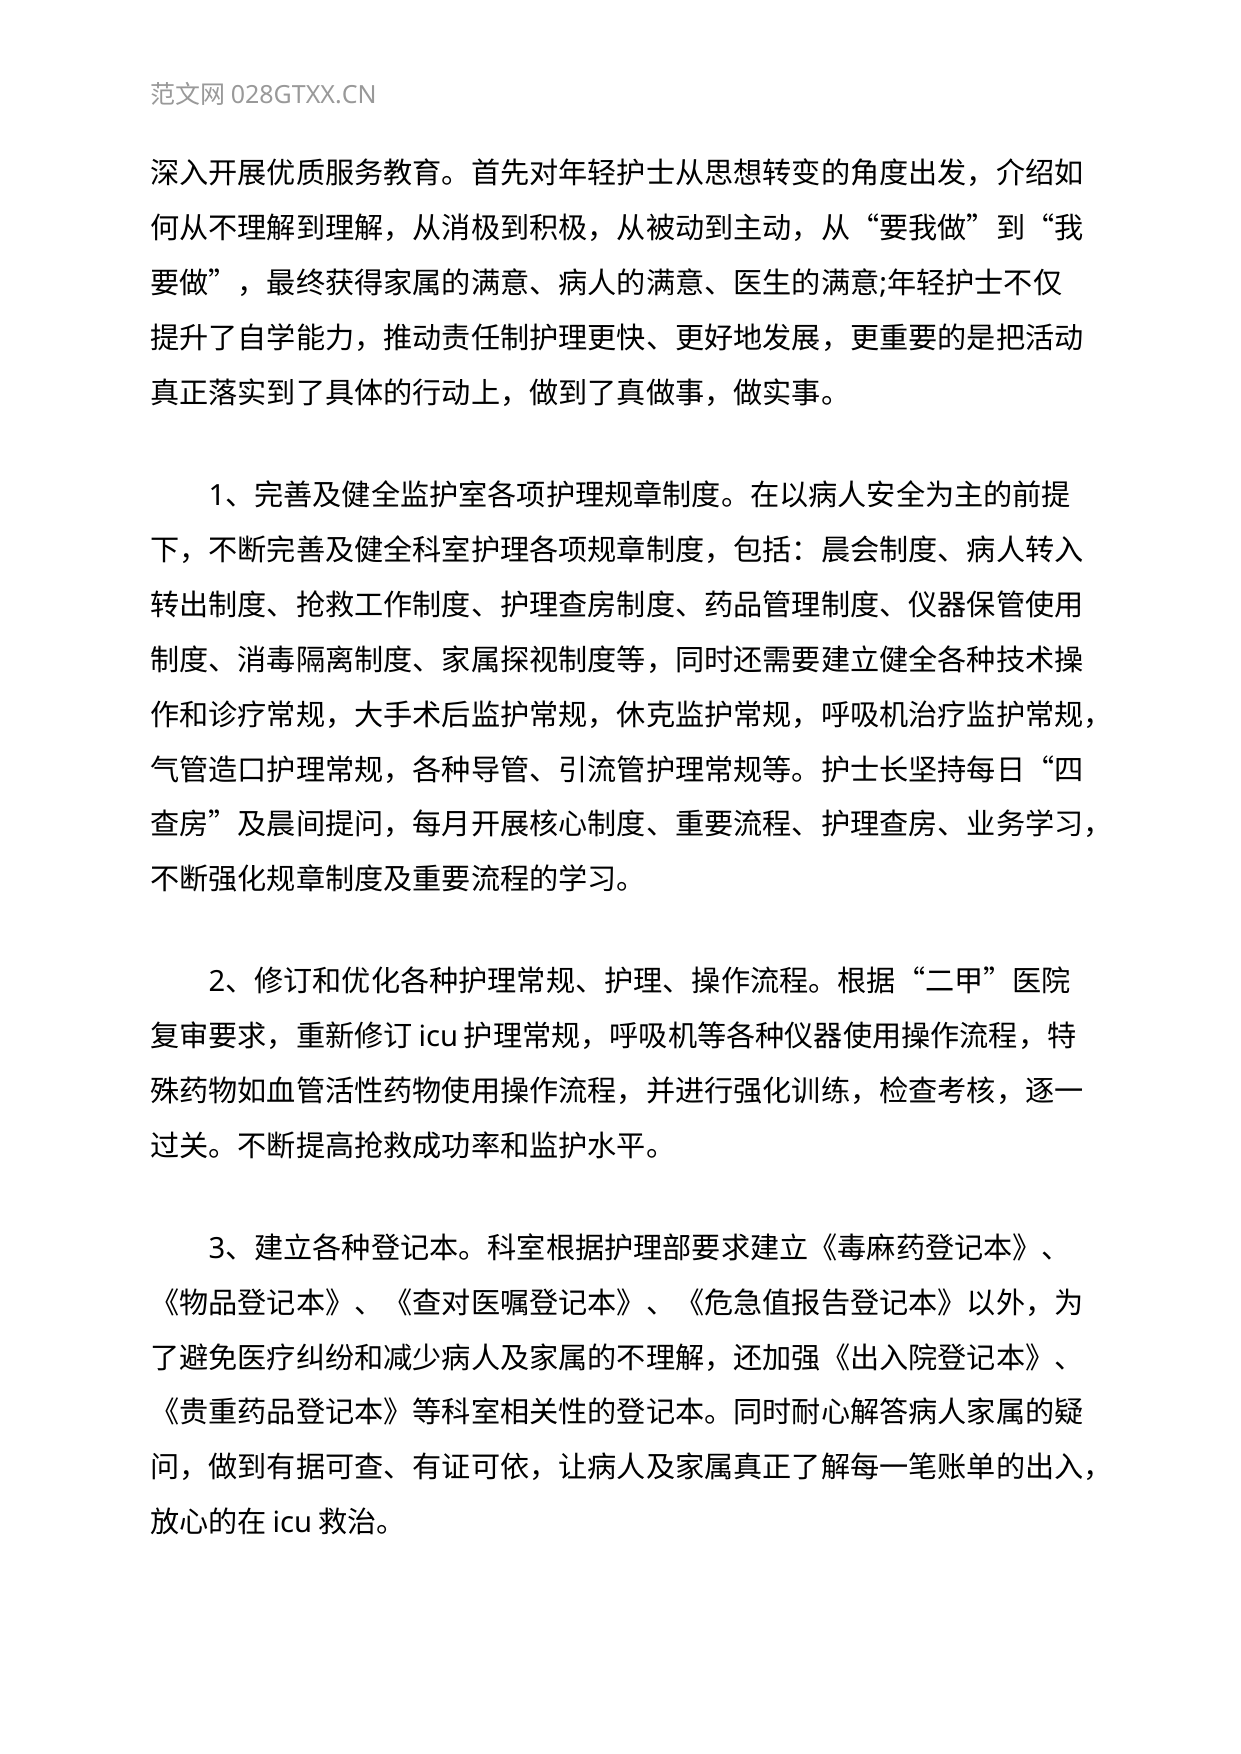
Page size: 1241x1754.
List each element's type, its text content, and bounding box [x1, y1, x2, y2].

text 2、修订和优化各种护理常规、护理、操作流程。根据“二甲”医院复审要求，重新修订icu护理常规，呼吸机等各种仪器使用操作流程，特殊药物如血管活性药物使用操作流程，并进行强化训练，检查考核，逐一过关。不断提高抢救成功率和监护水平。 [150, 958, 1090, 1165]
text 3、建立各种登记本。科室根据护理部要求建立《毒麻药登记本》、《物品登记本》、《查对医嘱登记本》、《危急值报告登记本》以外，为了避免医疗纠纷和减少病人及家属的不理解，还加强《出入院登记本》、《贵重药品登记本》等科室相关性的登记本。同时耐心解答病人家属的疑问，做到有据可查、有证可依，让病人及家属真正了解每一笔账单的出入，放心的在icu救治。 [150, 1224, 1090, 1541]
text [150, 150, 1090, 412]
text 1、完善及健全监护室各项护理规章制度。在以病人安全为主的前提下，不断完善及健全科室护理各项规章制度，包括：晨会制度、病人转入转出制度、抢救工作制度、护理查房制度、药品管理制度、仪器保管使用制度、消毒隔离制度、家属探视制度等，同时还需要建立健全各种技术操作和诊疗常规，大手术后监护常规，休克监护常规，呼吸机治疗监护常规，气管造口护理常规，各种导管、引流管护理常规等。护士长坚持每日“四查房”及晨间提问，每月开展核心制度、重要流程、护理查房、业务学习，不断强化规章制度及重要流程的学习。 [150, 471, 1090, 898]
